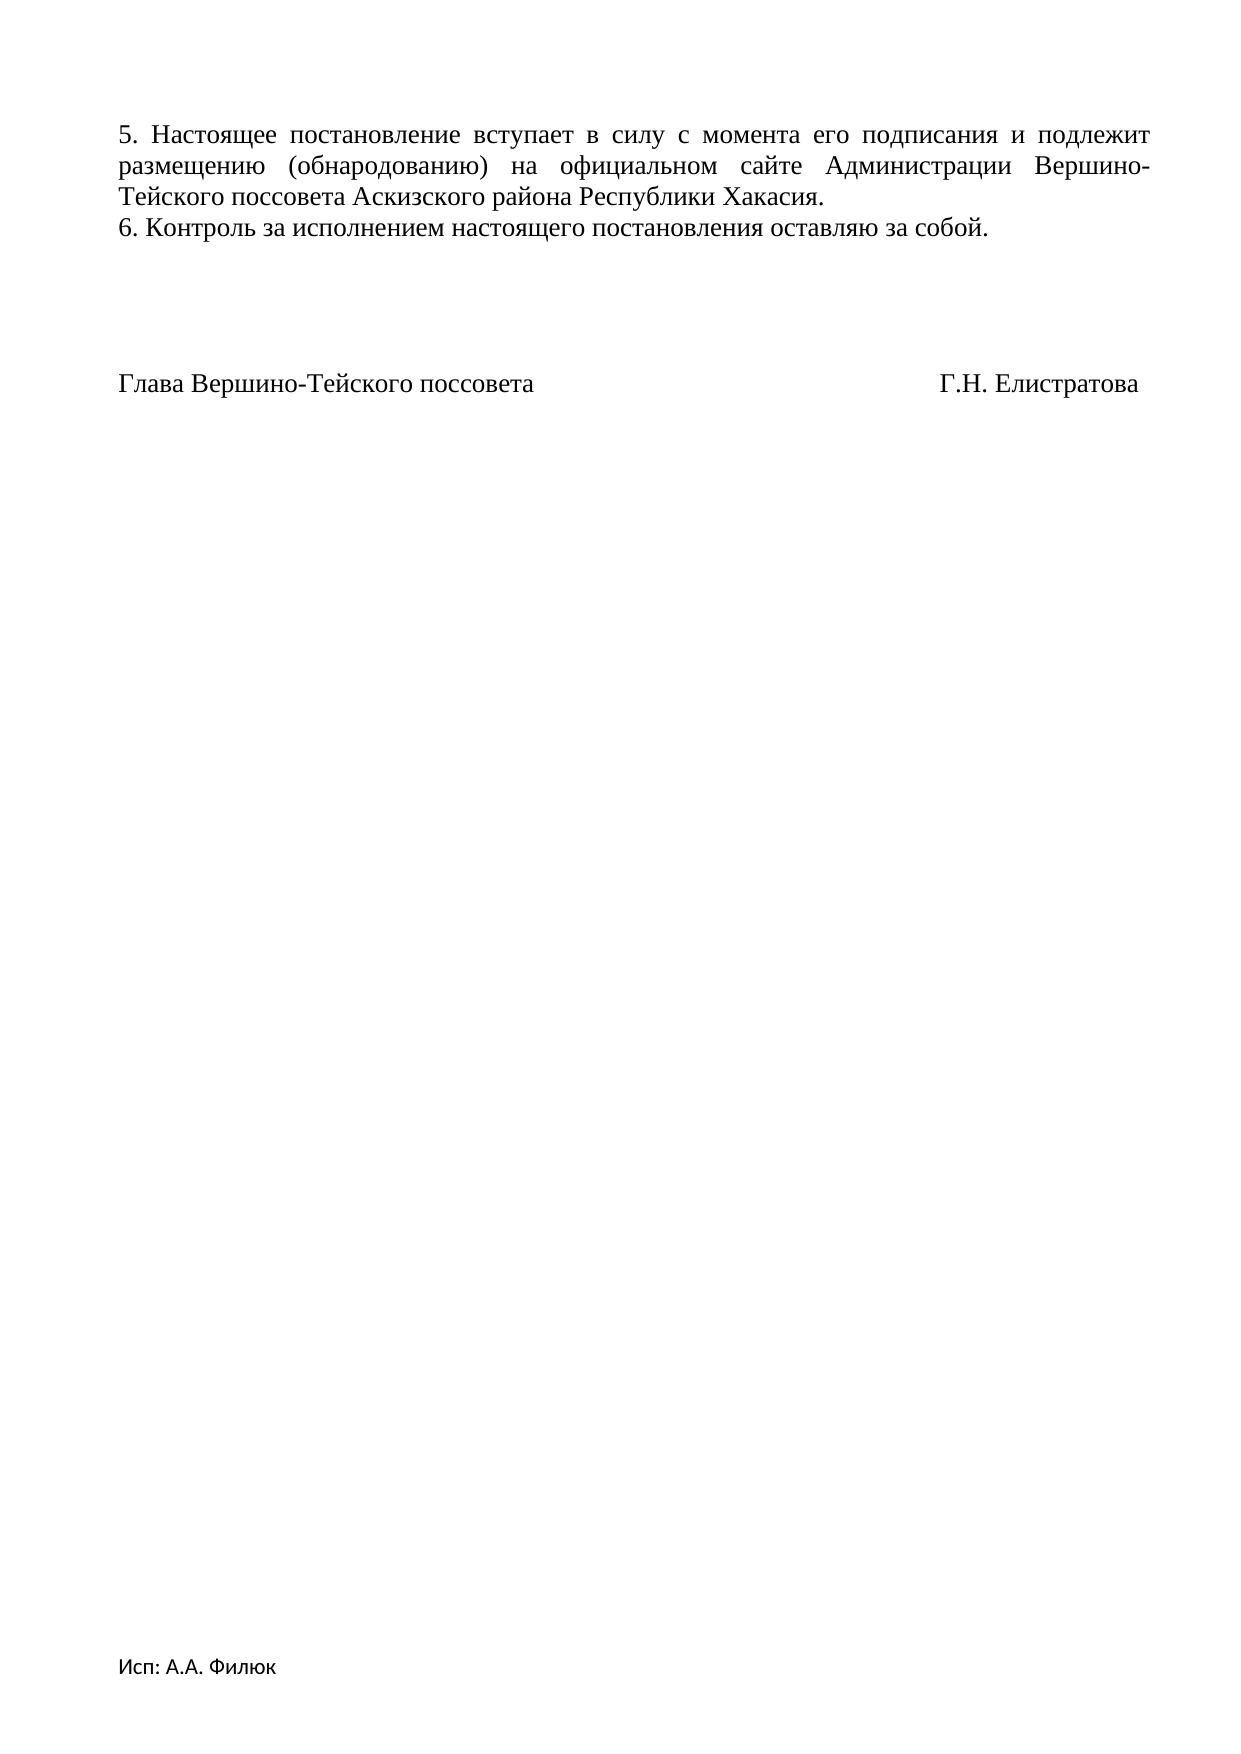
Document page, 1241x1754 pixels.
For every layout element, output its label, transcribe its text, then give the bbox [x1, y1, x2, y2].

text 5. Настоящее постановление вступает в силу с момента его подписания и подлежит размещению (обнародованию) на официальном сайте Администрации Вершино-Тейского поссовета Аскизского района Республики Хакасия. [118, 118, 1152, 212]
text Глава Вершино-Тейского поссовета Г.Н. Елистратова [118, 367, 1152, 398]
text 6. Контроль за исполнением настоящего постановления оставляю за собой. [118, 212, 1152, 243]
